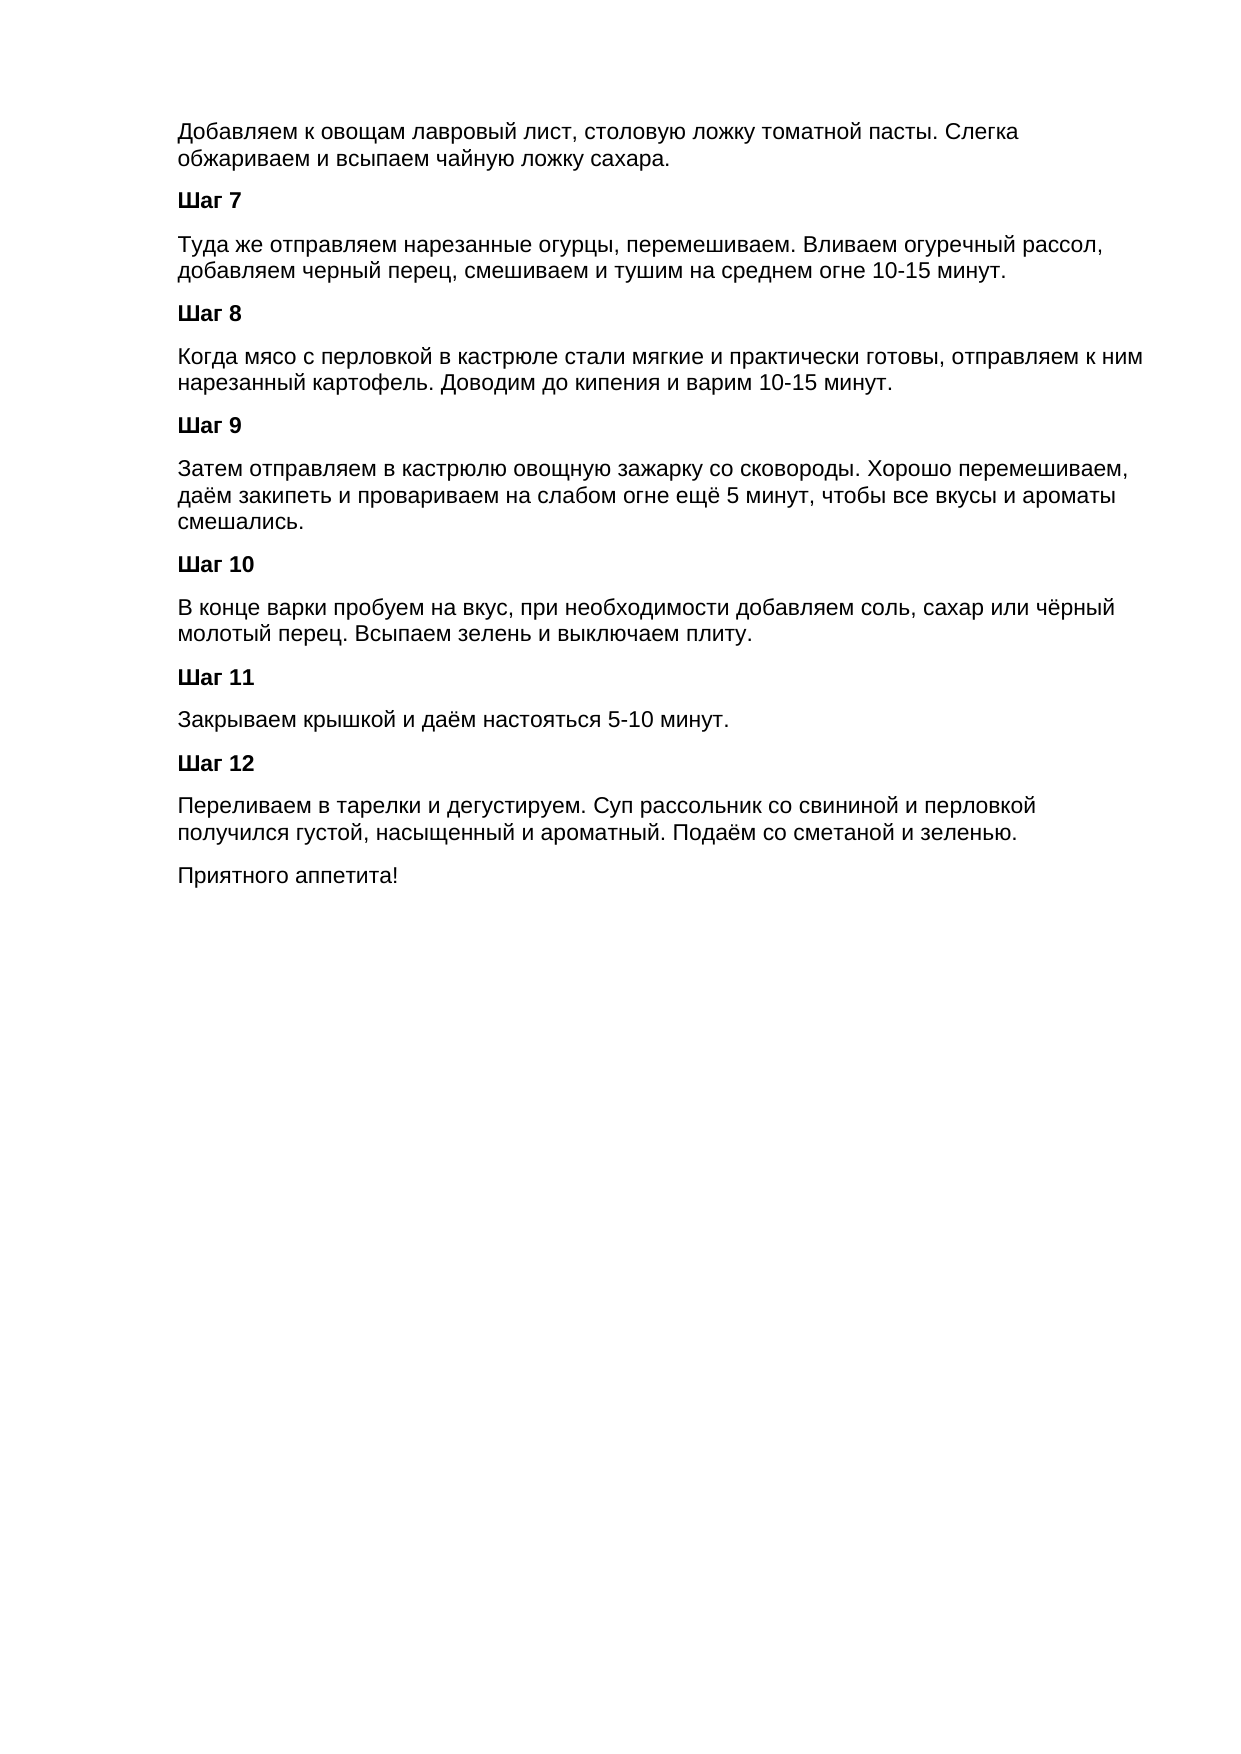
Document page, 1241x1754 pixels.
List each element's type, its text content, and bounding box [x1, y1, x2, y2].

text Шаг 9 [177, 412, 1152, 439]
text Когда мясо с перловкой в кастрюле стали мягкие и практически готовы, отправляем к ним нарезанный картофель. Доводим до кипения и варим 10-15 минут. [177, 343, 1152, 396]
text Закрываем крышкой и даём настояться 5-10 минут. [177, 706, 1152, 733]
text Затем отправляем в кастрюлю овощную зажарку со сковороды. Хорошо перемешиваем, даём закипеть и провариваем на слабом огне ещё 5 минут, чтобы все вкусы и ароматы смешались. [177, 455, 1152, 534]
text Шаг 7 [177, 187, 1152, 214]
text Шаг 10 [177, 551, 1152, 577]
text Шаг 11 [177, 663, 1152, 690]
text Переливаем в тарелки и дегустируем. Суп рассольник со свининой и перловкой получился густой, насыщенный и ароматный. Подаём со сметаной и зеленью. [177, 792, 1152, 845]
text Туда же отправляем нарезанные огурцы, перемешиваем. Вливаем огуречный рассол, добавляем черный перец, смешиваем и тушим на среднем огне 10-15 минут. [177, 231, 1152, 283]
text Добавляем к овощам лавровый лист, столовую ложку томатной пасты. Слегка обжариваем и всыпаем чайную ложку сахара. [177, 118, 1152, 171]
text В конце варки пробуем на вкус, при необходимости добавляем соль, сахар или чёрный молотый перец. Всыпаем зелень и выключаем плиту. [177, 594, 1152, 647]
text Приятного аппетита! [177, 862, 1152, 888]
text Шаг 12 [177, 749, 1152, 776]
text Шаг 8 [177, 300, 1152, 326]
